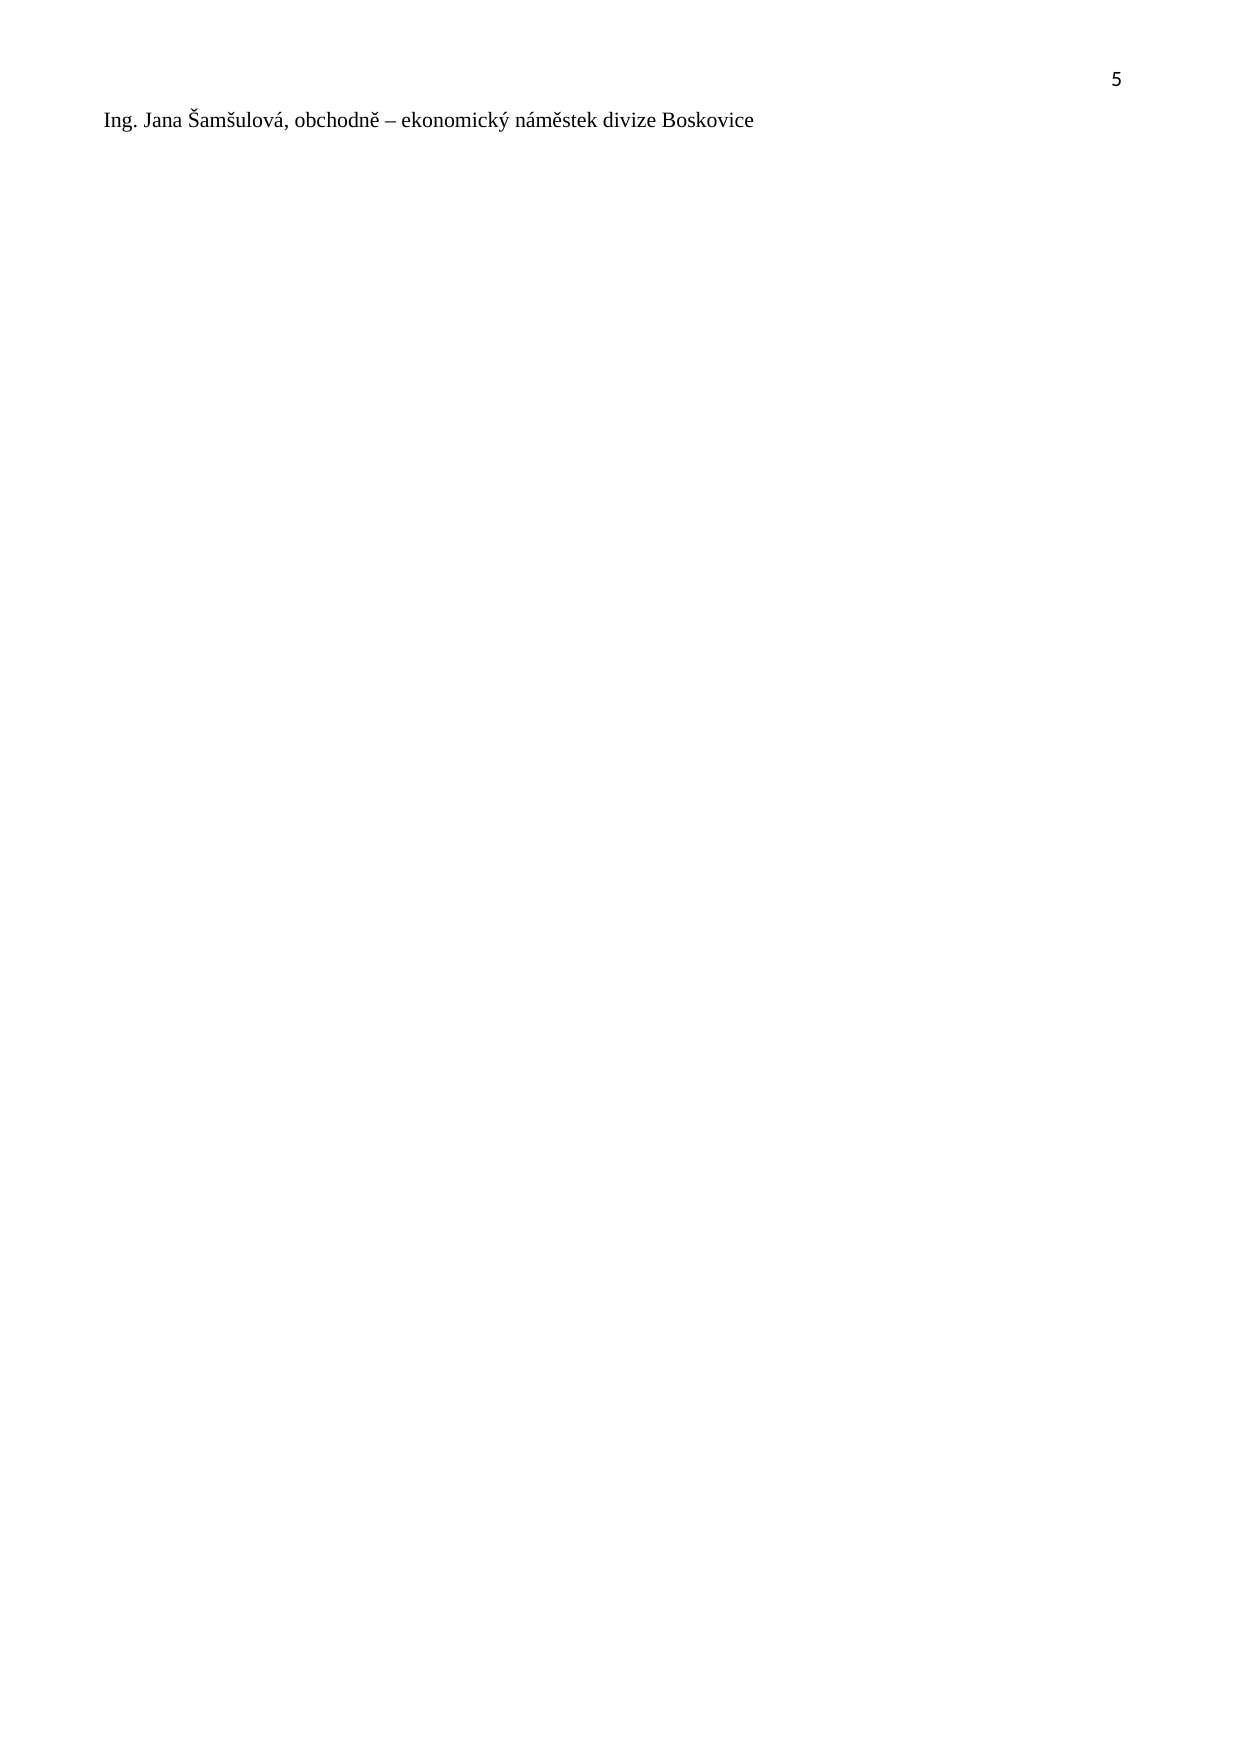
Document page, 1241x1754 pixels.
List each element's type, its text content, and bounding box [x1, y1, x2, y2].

text Ing. Jana Šamšulová, obchodně – ekonomický náměstek divize Boskovice [103, 107, 1122, 161]
